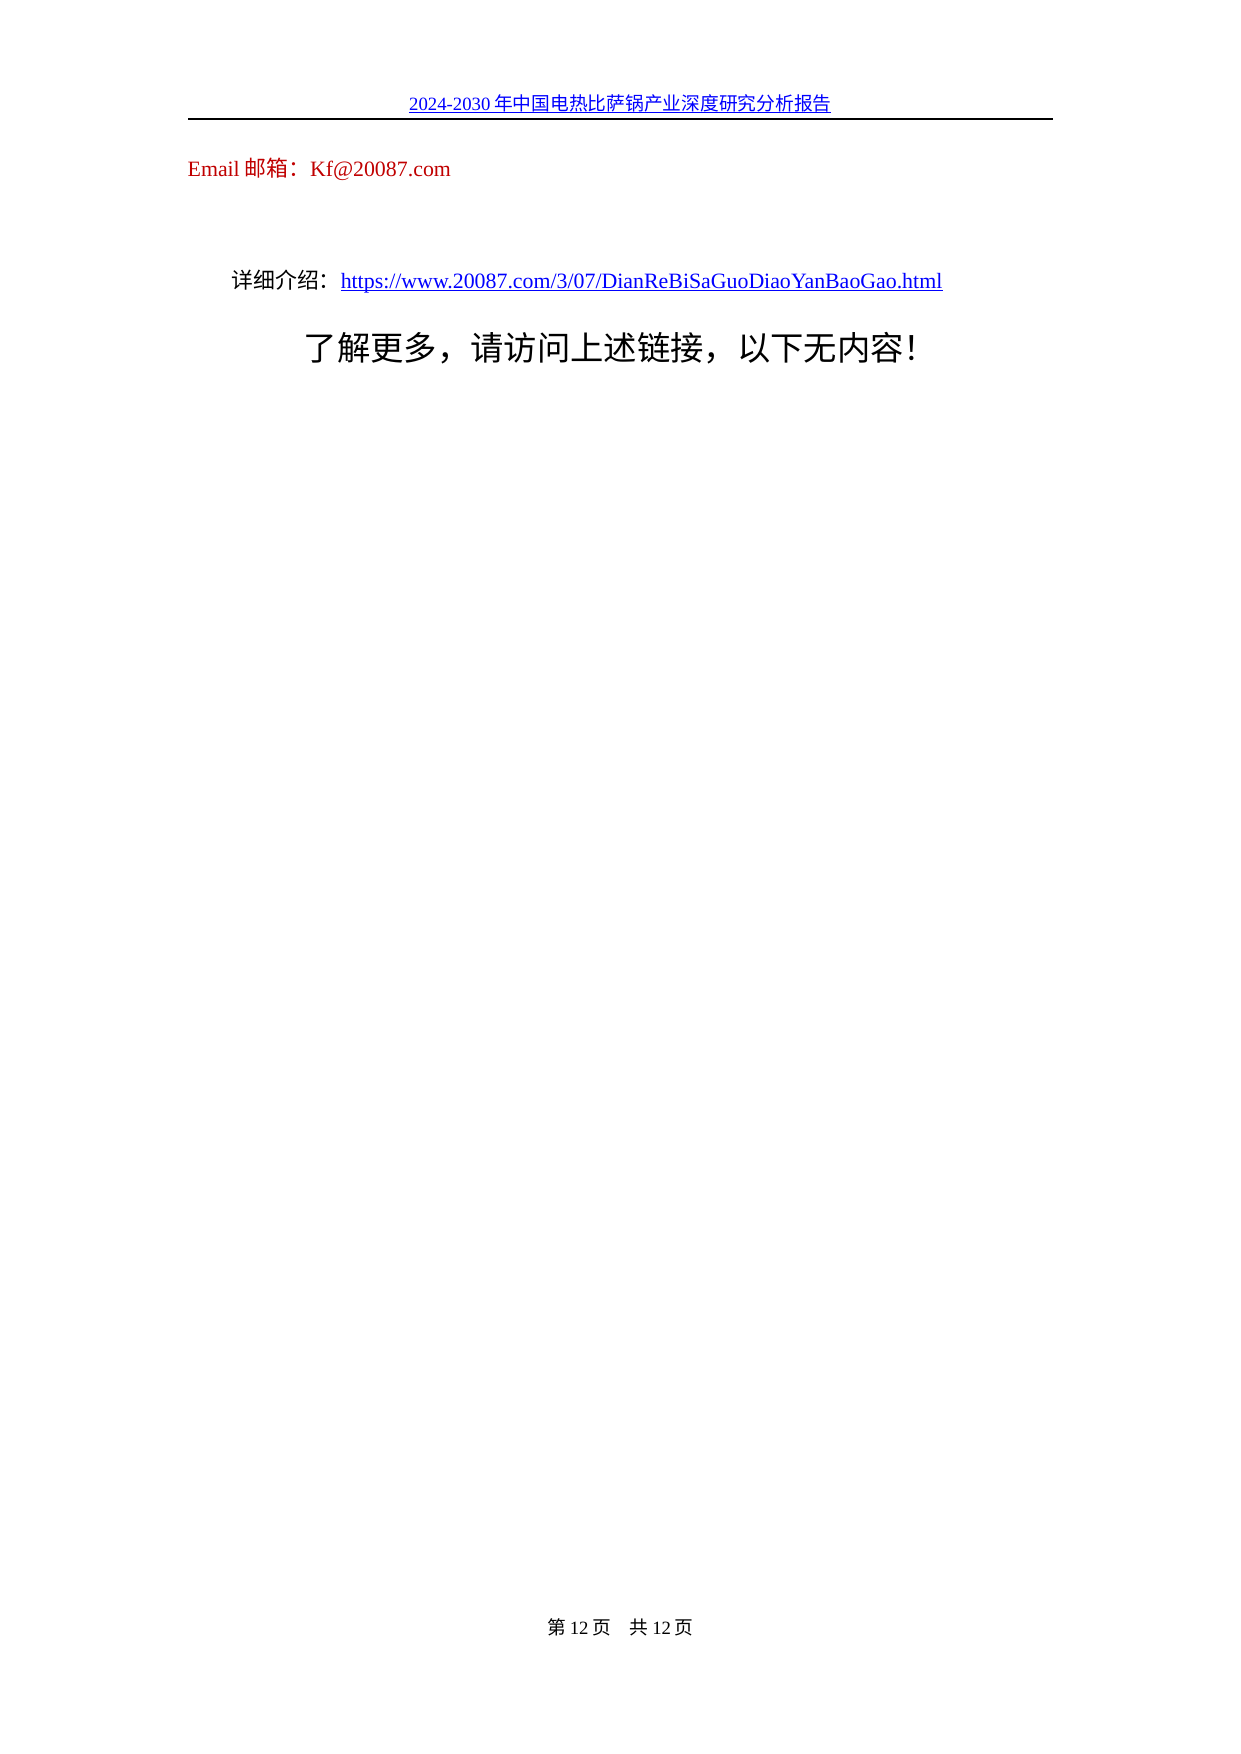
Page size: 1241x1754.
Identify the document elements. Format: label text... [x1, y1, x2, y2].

text 详细介绍：https://www.20087.com/3/07/DianReBiSaGuoDiaoYanBaoGao.html [187, 263, 1053, 296]
text Email邮箱：Kf@20087.com [187, 150, 1053, 183]
title 了解更多，请访问上述链接，以下无内容！ [187, 313, 1053, 378]
